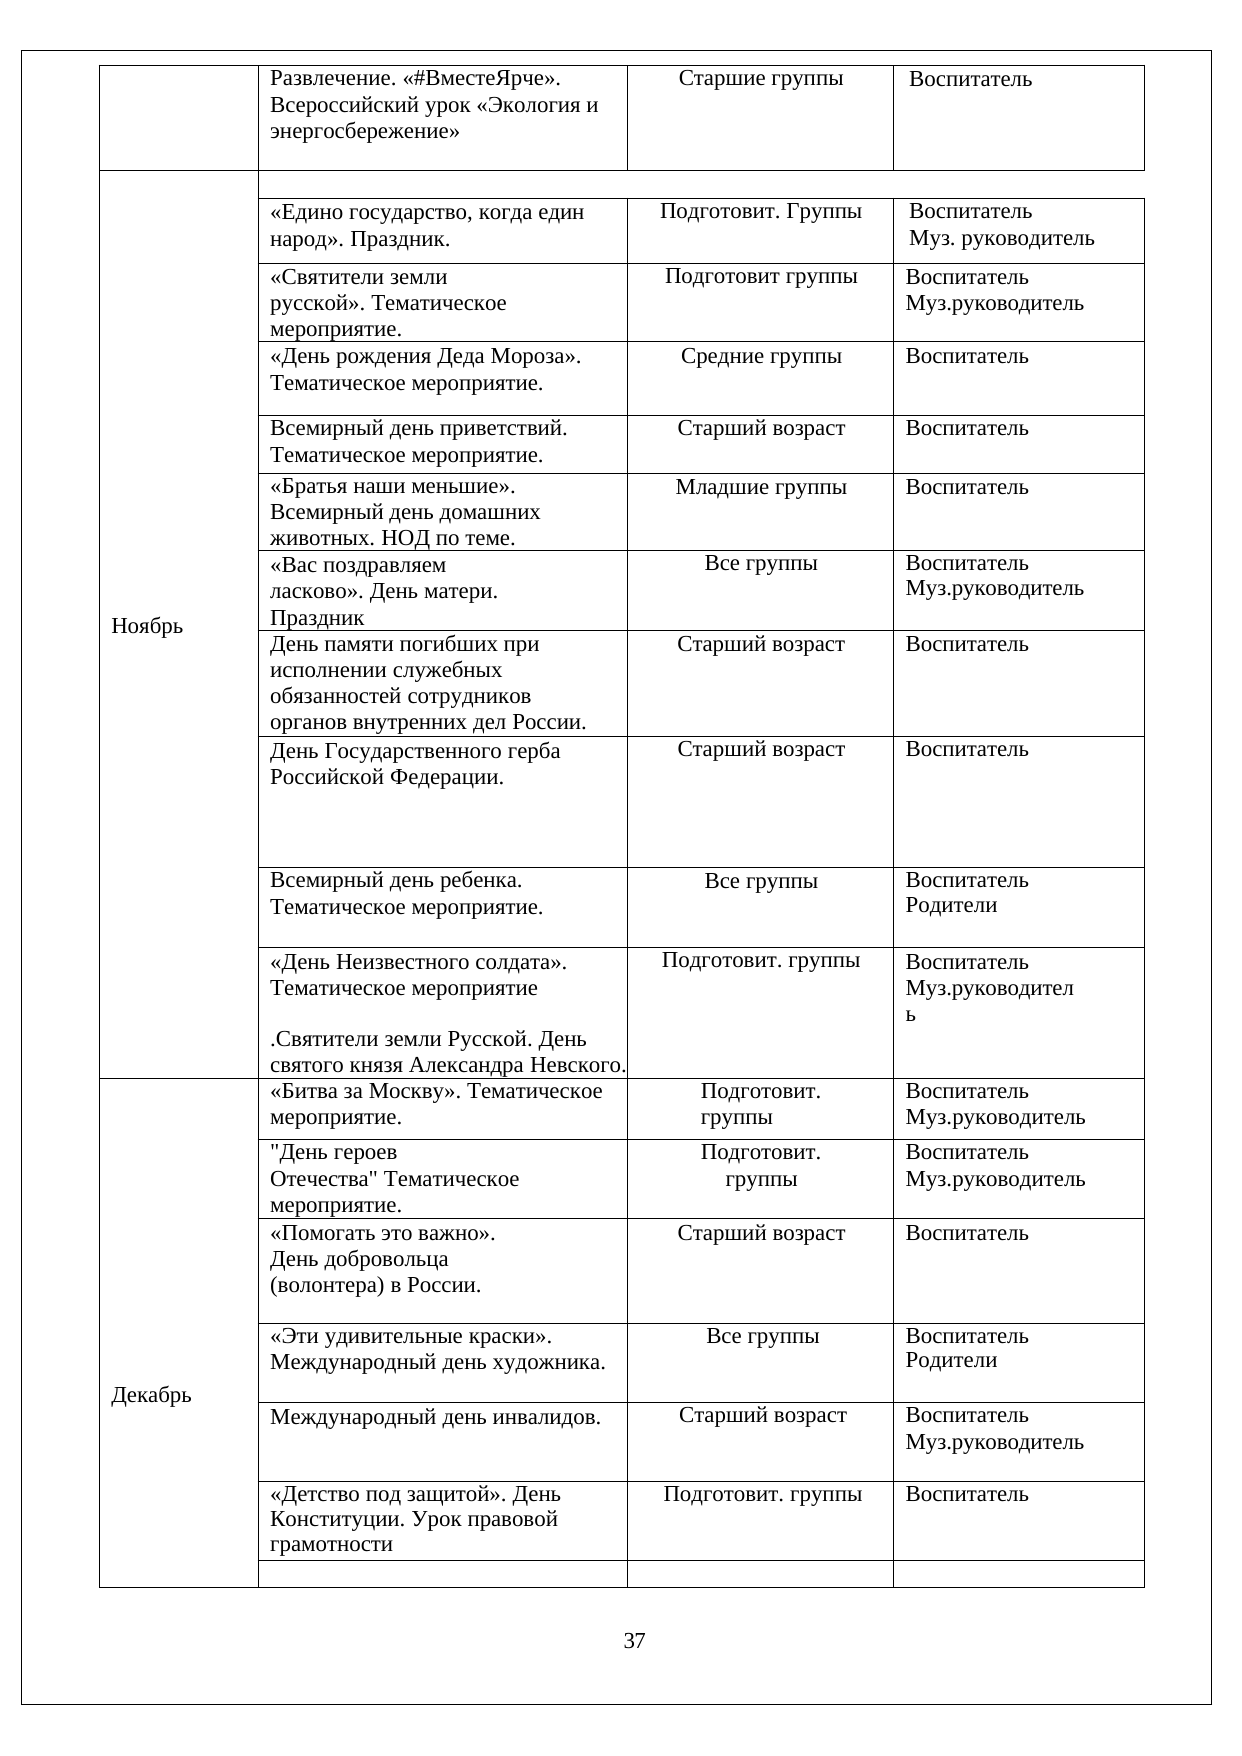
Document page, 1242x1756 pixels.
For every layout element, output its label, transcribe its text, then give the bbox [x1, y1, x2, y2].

table_cell Подготовит. группы [628, 948, 893, 1077]
table_cell Подготовит. группы [628, 1079, 893, 1139]
table_cell Подготовит. группы [628, 1140, 893, 1217]
table_cell Воспитатель Муз.руководитель [894, 1140, 1144, 1217]
table_cell Воспитатель Муз. руководитель [894, 199, 1144, 263]
table_cell Старший возраст [628, 1403, 893, 1481]
table_cell Подготовит. группы [628, 1482, 893, 1559]
table_cell Воспитатель Родители [894, 868, 1144, 947]
table_cell «Битва за Москву». Тематическое мероприятие. [259, 1079, 627, 1139]
table_cell [894, 1561, 1144, 1587]
table_header Воспитатель [894, 66, 1144, 170]
table_cell «Вас поздравляем ласково». День матери. Праздник [259, 551, 627, 630]
table_cell Воспитатель Муз.руководитель [894, 1403, 1144, 1481]
table_cell «Святители земли русской». Тематическое мероприятие. [259, 264, 627, 341]
table_cell «День Неизвестного солдата». Тематическое мероприятие .Святители земли Русской. День святого князя Александра Невского. [259, 948, 627, 1077]
table_cell Воспитатель Муз.руководитель [894, 948, 1144, 1077]
table_cell «Братья наши меньшие». Всемирный день домашних животных. НОД по теме. [259, 474, 627, 550]
table_cell «Помогать это важно». День добровольца (волонтера) в России. [259, 1219, 627, 1322]
table_cell Воспитатель [894, 631, 1144, 736]
table_cell Все группы [628, 1324, 893, 1402]
table_cell Старший возраст [628, 416, 893, 473]
table_header [100, 66, 258, 170]
table_cell Старший возраст [628, 737, 893, 867]
table_cell Подготовит группы [628, 264, 893, 341]
table_cell Подготовит. Группы [628, 199, 893, 263]
table_cell Воспитатель [894, 474, 1144, 550]
table_cell Воспитатель Муз.руководитель [894, 551, 1144, 630]
table_cell Всемирный день приветствий. Тематическое мероприятие. [259, 416, 627, 473]
table_cell Ноябрь [100, 171, 258, 1077]
table_cell Воспитатель [894, 342, 1144, 415]
table_cell Декабрь [100, 1079, 258, 1587]
table_cell Воспитатель [894, 1219, 1144, 1322]
table_cell «Детство под защитой». День Конституции. Урок правовой грамотности [259, 1482, 627, 1559]
table_cell Старший возраст [628, 1219, 893, 1322]
table_cell Воспитатель [894, 737, 1144, 867]
table_header Развлечение. «#ВместеЯрче». Всероссийский урок «Экология и энергосбережение» [259, 66, 627, 170]
table_cell Воспитатель Родители [894, 1324, 1144, 1402]
table_cell Международный день инвалидов. [259, 1403, 627, 1481]
table_cell Воспитатель Муз.руководитель [894, 1079, 1144, 1139]
table_cell Воспитатель [894, 1482, 1144, 1559]
table_cell Все группы [628, 868, 893, 947]
table_cell Средние группы [628, 342, 893, 415]
table_cell Всемирный день ребенка. Тематическое мероприятие. [259, 868, 627, 947]
table_cell День Государственного герба Российской Федерации. [259, 737, 627, 867]
table_cell [628, 1561, 893, 1587]
table_cell Воспитатель Муз.руководитель [894, 264, 1144, 341]
table_cell Младшие группы [628, 474, 893, 550]
table_cell «Эти удивительные краски». Международный день художника. [259, 1324, 627, 1402]
table_cell День памяти погибших при исполнении служебных обязанностей сотрудников органов внутренних дел России. [259, 631, 627, 736]
table_cell «День рождения Деда Мороза». Тематическое мероприятие. [259, 342, 627, 415]
table_cell "День героев Отечества" Тематическое мероприятие. [259, 1140, 627, 1217]
table_cell Старший возраст [628, 631, 893, 736]
table_cell «Едино государство, когда един народ». Праздник. [259, 199, 627, 263]
table_cell Воспитатель [894, 416, 1144, 473]
table_cell Все группы [628, 551, 893, 630]
table_header Старшие группы [628, 66, 893, 170]
table_cell [259, 1561, 627, 1587]
